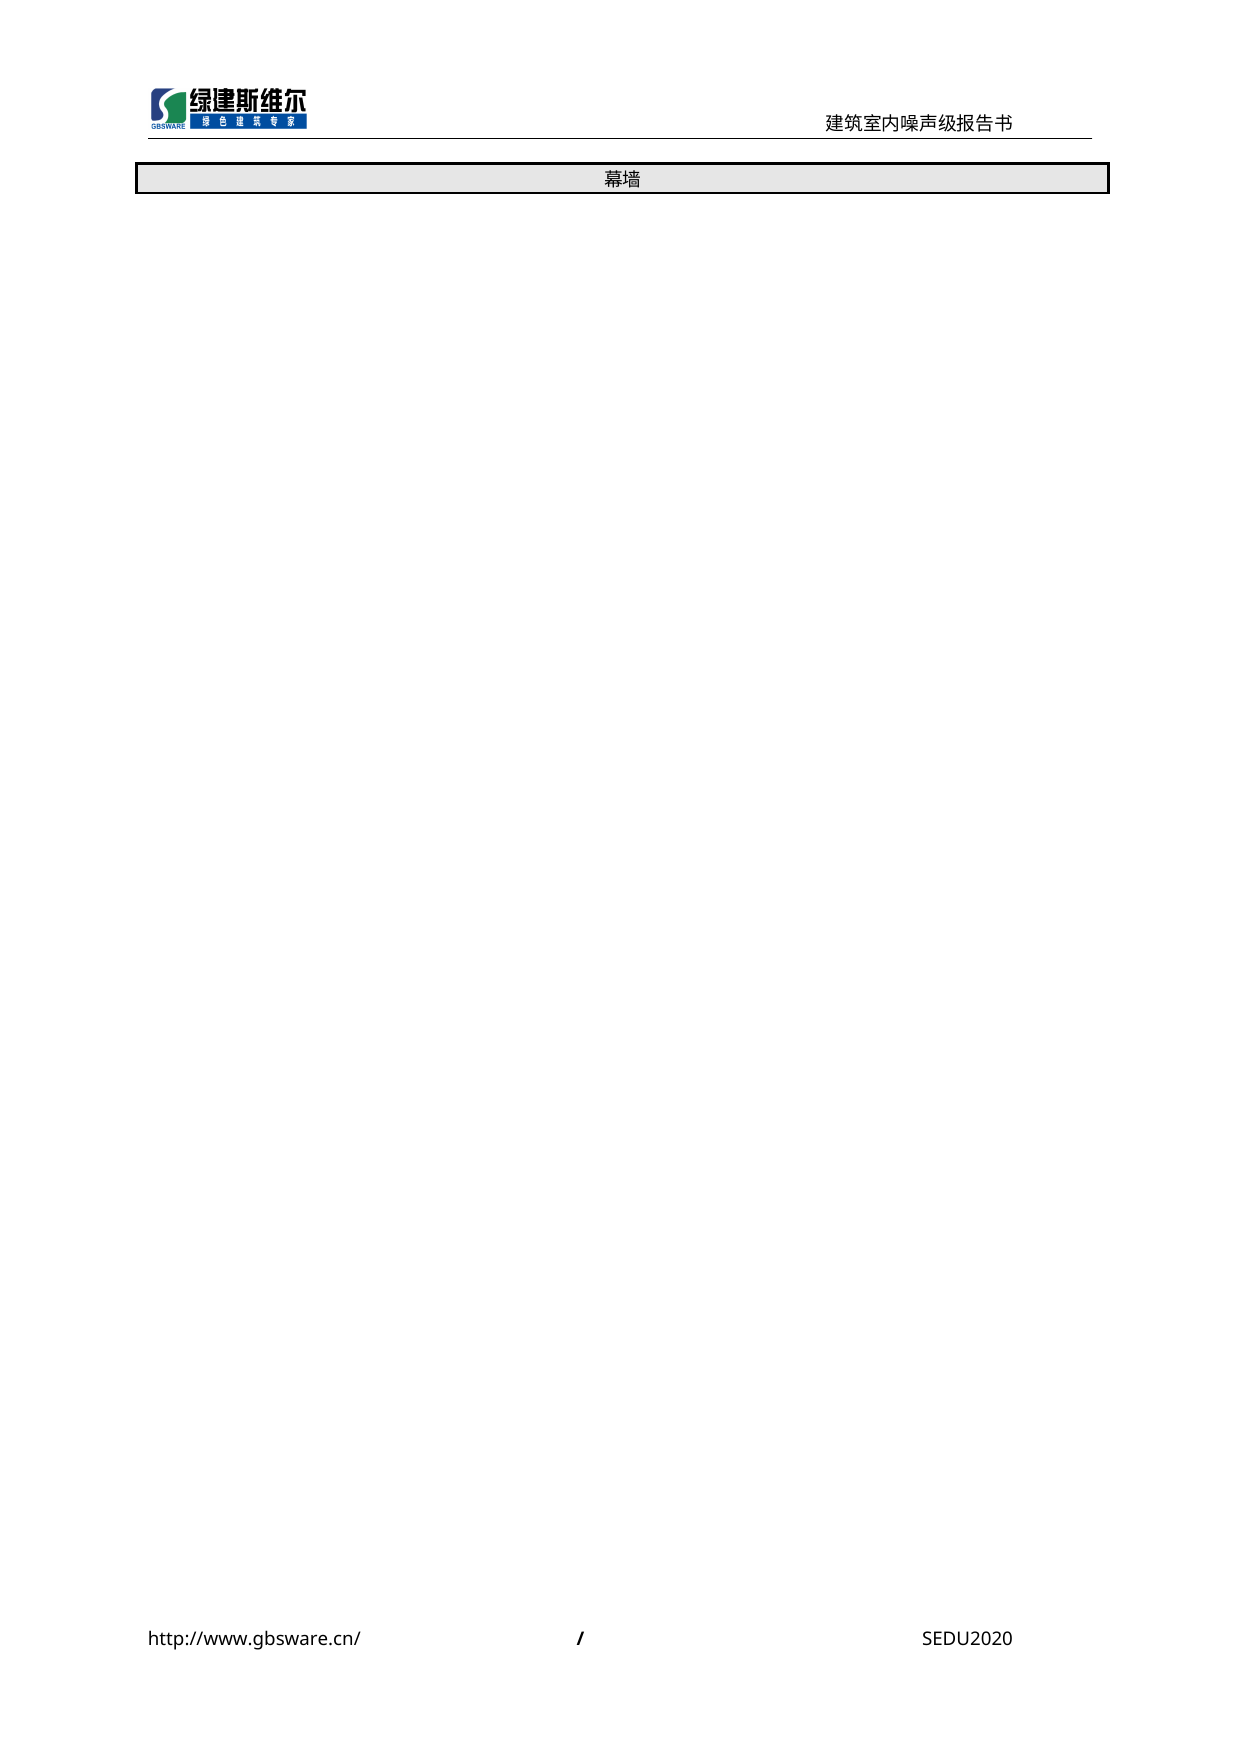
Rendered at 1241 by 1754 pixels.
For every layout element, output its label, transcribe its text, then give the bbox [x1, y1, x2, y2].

picture [147, 88, 308, 130]
table_header 幕墙 [138, 165, 1107, 192]
